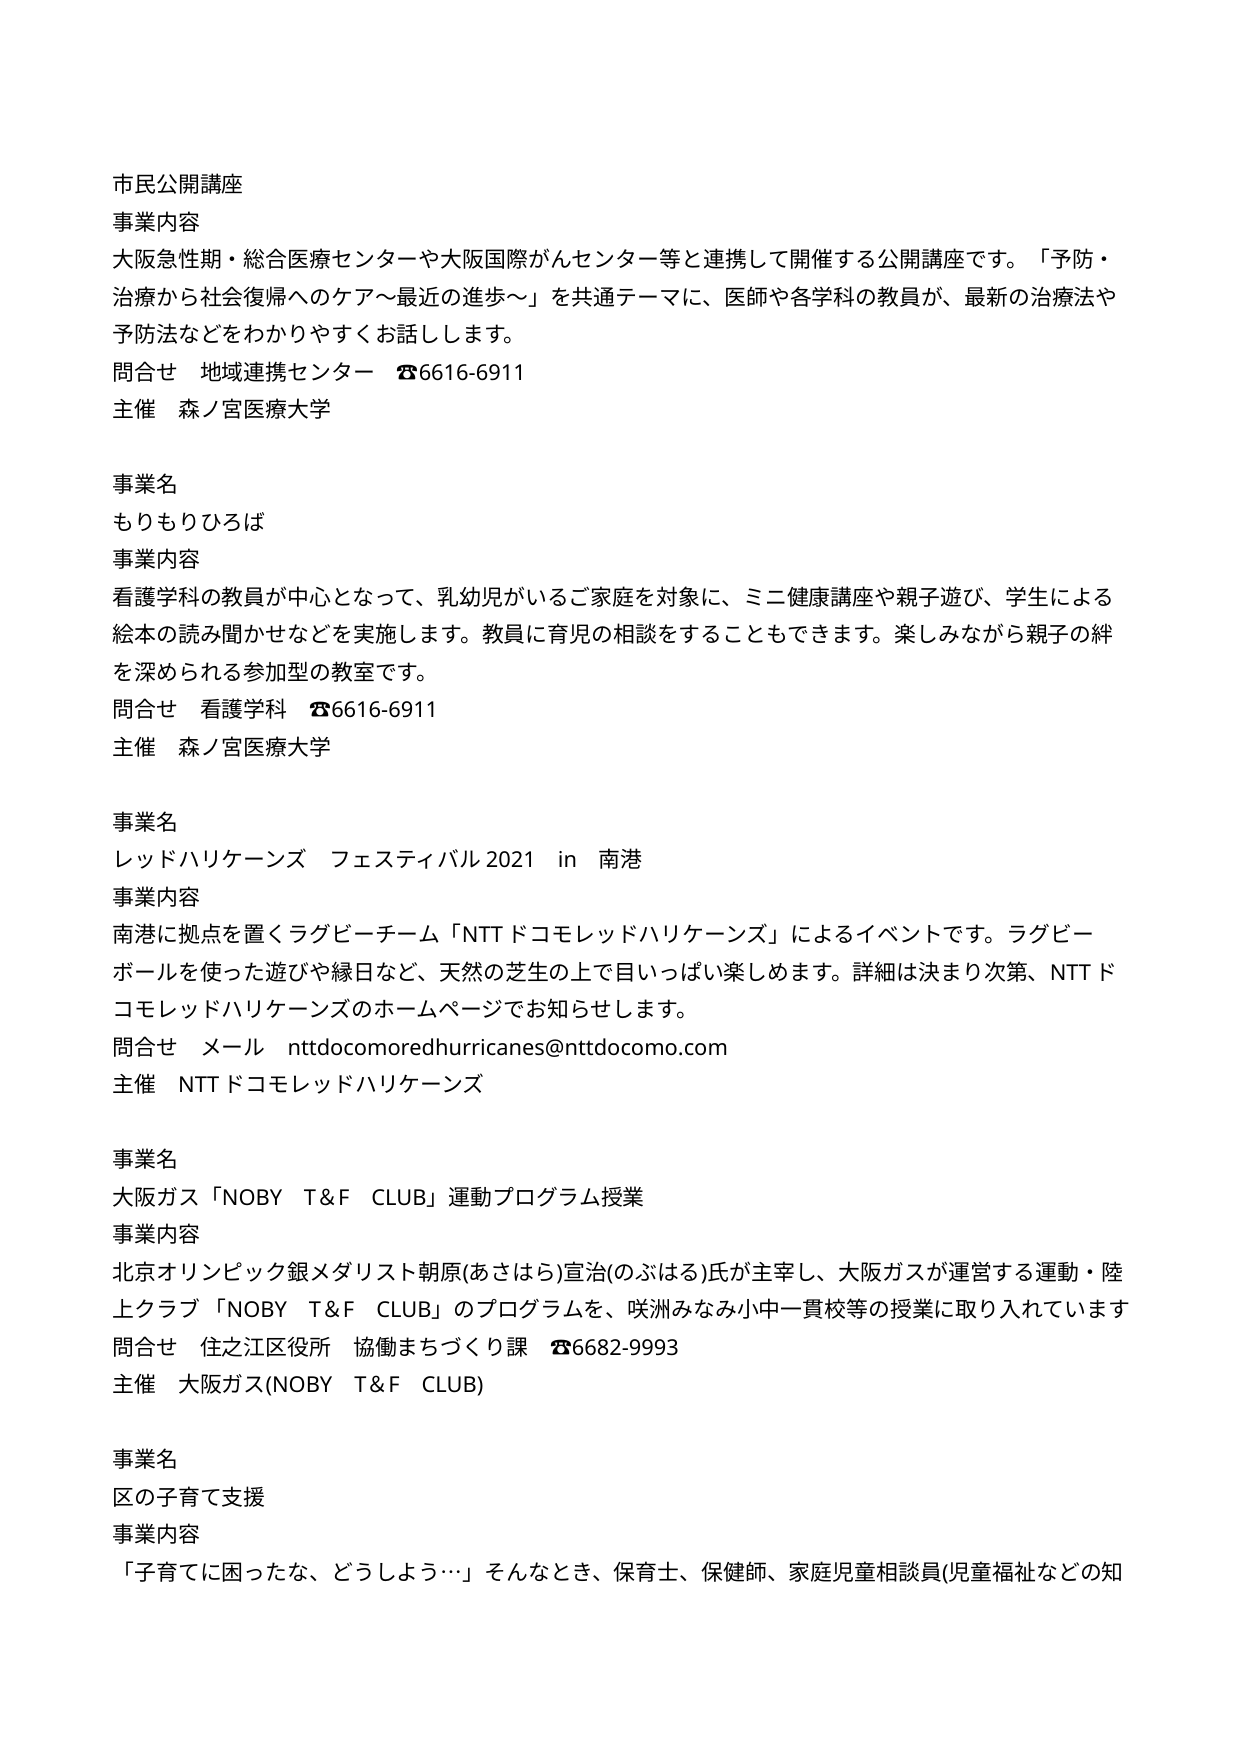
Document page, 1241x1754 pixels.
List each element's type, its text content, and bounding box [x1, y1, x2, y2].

text 事業内容 [112, 1514, 1128, 1552]
text 事業内容 [112, 202, 1128, 239]
text 事業名 [112, 1139, 1128, 1177]
text 大阪ガス「NOBY T＆F CLUB」運動プログラム授業 [112, 1177, 1128, 1214]
text 問合せ 住之江区役所 協働まちづくり課 ☎6682-9993 [112, 1327, 1128, 1364]
text 南港に拠点を置くラグビーチーム「NTTドコモレッドハリケーンズ」によるイベントです。ラグビーボールを使った遊びや縁日など、天然の芝生の上で目いっぱい楽しめます。詳細は決まり次第、NTTドコモレッドハリケーンズのホームページでお知らせします。 [112, 914, 1128, 1027]
text 主催 森ノ宮医療大学 [112, 727, 1128, 764]
text もりもりひろば [112, 502, 1128, 539]
text 区の子育て支援 [112, 1477, 1128, 1514]
text 大阪急性期・総合医療センターや大阪国際がんセンター等と連携して開催する公開講座です。「予防・治療から社会復帰へのケア～最近の進歩～」を共通テーマに、医師や各学科の教員が、最新の治療法や予防法などをわかりやすくお話しします。 [112, 239, 1128, 352]
text 北京オリンピック銀メダリスト朝原(あさはら)宣治(のぶはる)氏が主宰し、大阪ガスが運営する運動・陸上クラブ 「NOBY T＆F CLUB」のプログラムを、咲洲みなみ小中一貫校等の授業に取り入れています。 [112, 1252, 1128, 1327]
text 主催 NTTドコモレッドハリケーンズ [112, 1064, 1128, 1102]
text 問合せ 地域連携センター ☎6616-6911 [112, 352, 1128, 389]
text 主催 大阪ガス(NOBY T＆F CLUB) [112, 1364, 1128, 1402]
text 市民公開講座 [112, 164, 1128, 202]
text 事業名 [112, 802, 1128, 839]
text レッドハリケーンズ フェスティバル2021 in 南港 [112, 839, 1128, 877]
text 主催 森ノ宮医療大学 [112, 389, 1128, 427]
text 事業名 [112, 464, 1128, 502]
text 問合せ 看護学科 ☎6616-6911 [112, 689, 1128, 727]
text 事業内容 [112, 877, 1128, 914]
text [112, 1552, 1128, 1589]
text 事業内容 [112, 1214, 1128, 1252]
text 問合せ メール nttdocomoredhurricanes@nttdocomo.com [112, 1027, 1128, 1064]
text 事業内容 [112, 539, 1128, 577]
text 事業名 [112, 1439, 1128, 1477]
text 看護学科の教員が中心となって、乳幼児がいるご家庭を対象に、ミニ健康講座や親子遊び、学生による絵本の読み聞かせなどを実施します。教員に育児の相談をすることもできます。楽しみながら親子の絆を深められる参加型の教室です。 [112, 577, 1128, 689]
